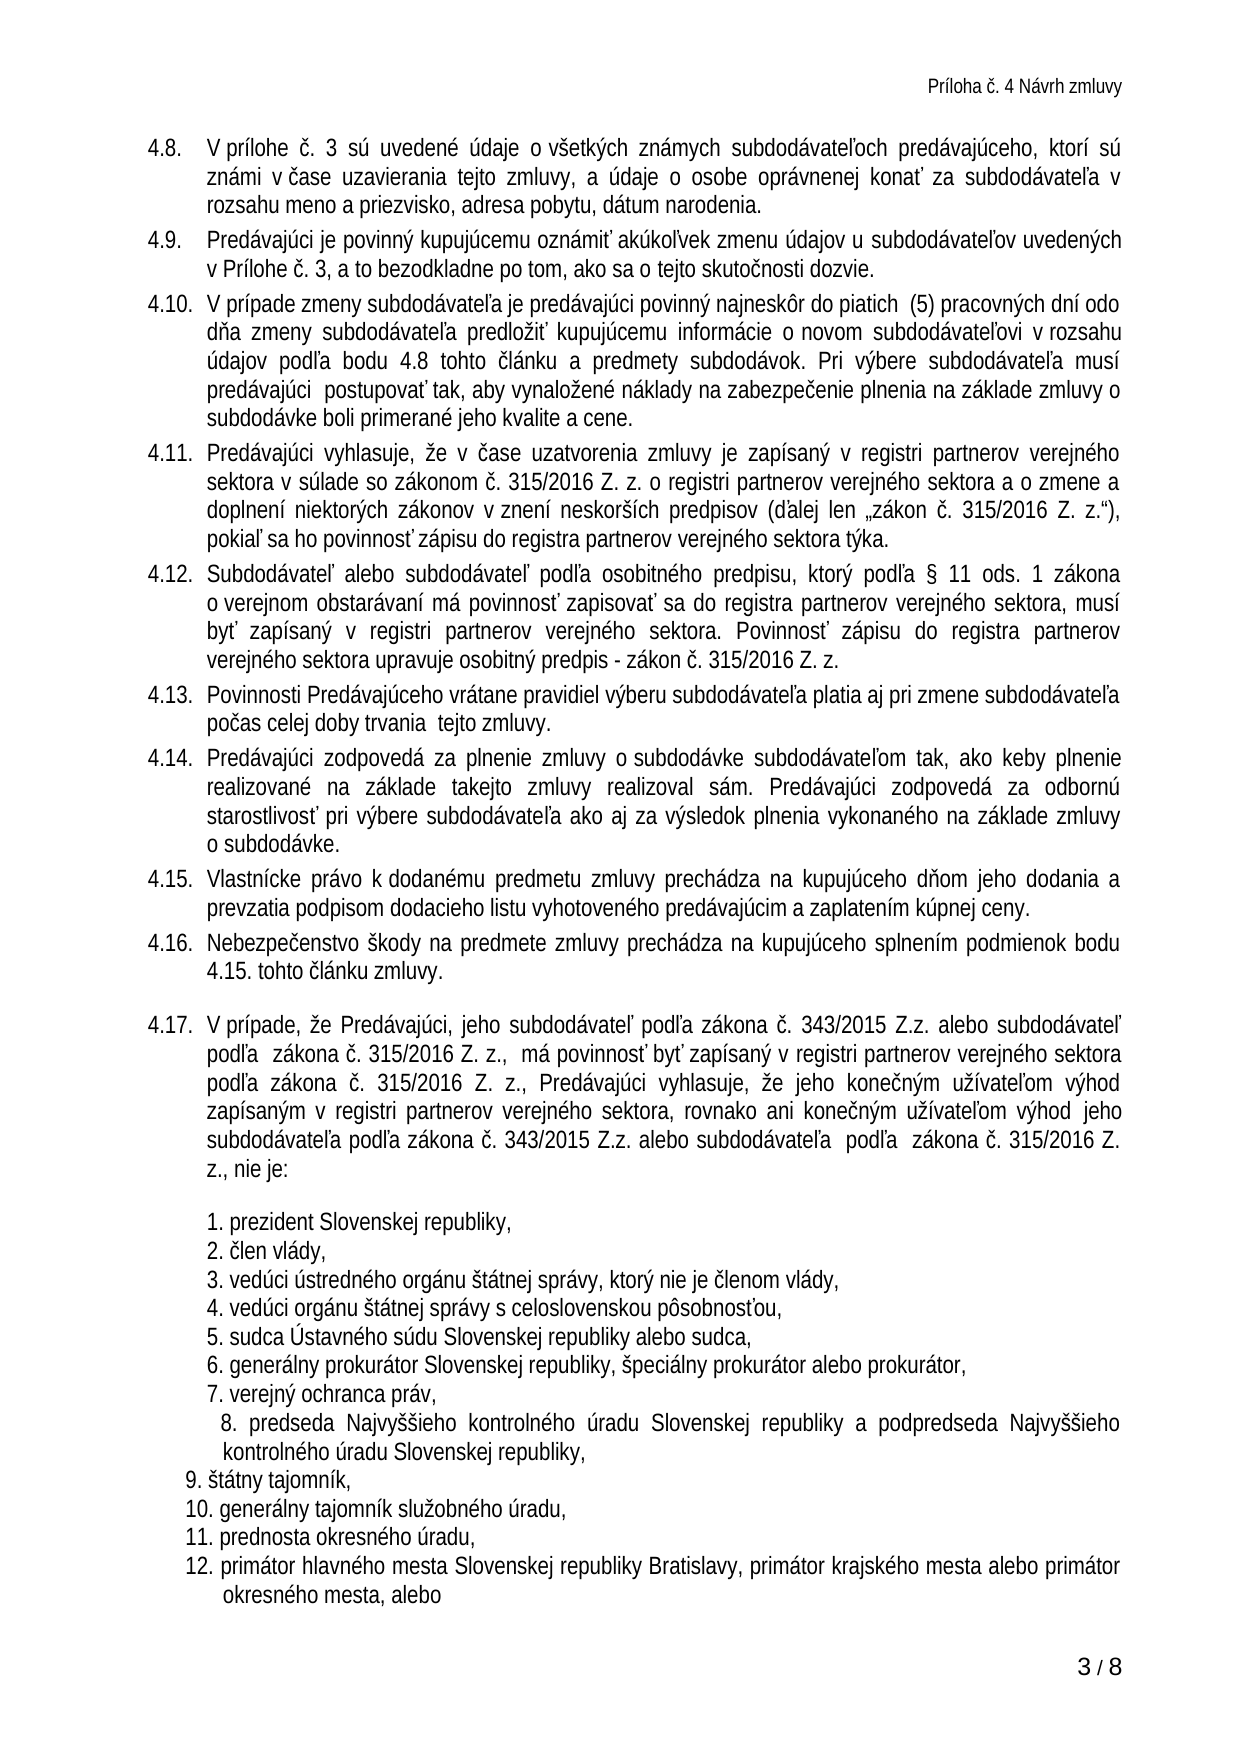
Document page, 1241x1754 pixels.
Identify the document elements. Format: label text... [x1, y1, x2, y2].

list Povinnosti Predávajúceho vrátane pravidiel výberu subdodávateľa platia aj pri zmene subdodávateľa počas celej doby trvania tejto zmluvy. [148, 680, 1122, 737]
list 7. verejný ochranca práv, [207, 1379, 1122, 1408]
list Subdodávateľ alebo subdodávateľ podľa osobitného predpisu, ktorý podľa § 11 ods. 1 zákona o verejnom obstarávaní má povinnosť zapisovať sa do registra partnerov verejného sektora, musí byť zapísaný v registri partnerov verejného sektora. Povinnosť zápisu do registra partnerov verejného sektora upravuje osobitný predpis - zákon č. 315/2016 Z. z. [148, 559, 1122, 673]
list Nebezpečenstvo škody na predmete zmluvy prechádza na kupujúceho splnením podmienok bodu 4.15. tohto článku zmluvy. [148, 928, 1122, 985]
list 3. vedúci ústredného orgánu štátnej správy, ktorý nie je členom vlády, [207, 1264, 1122, 1293]
list 6. generálny prokurátor Slovenskej republiky, špeciálny prokurátor alebo prokurátor, [207, 1351, 1122, 1379]
list 10. generálny tajomník služobného úradu, [185, 1494, 1122, 1522]
list 1. prezident Slovenskej republiky, [207, 1207, 1122, 1236]
list 11. prednosta okresného úradu, [185, 1522, 1122, 1551]
list Vlastnícke právo k dodanému predmetu zmluvy prechádza na kupujúceho dňom jeho dodania a prevzatia podpisom dodacieho listu vyhotoveného predávajúcim a zaplatením kúpnej ceny. [148, 864, 1122, 921]
list V prílohe č. 3 sú uvedené údaje o všetkých známych subdodávateľoch predávajúceho, ktorí sú známi v čase uzavierania tejto zmluvy, a údaje o osobe oprávnenej konať za subdodávateľa v rozsahu meno a priezvisko, adresa pobytu, dátum narodenia. [148, 133, 1122, 219]
list 2. člen vlády, [207, 1236, 1122, 1264]
list Predávajúci zodpovedá za plnenie zmluvy o subdodávke subdodávateľom tak, ako keby plnenie realizované na základe takejto zmluvy realizoval sám. Predávajúci zodpovedá za odbornú starostlivosť pri výbere subdodávateľa ako aj za výsledok plnenia vykonaného na základe zmluvy o subdodávke. [148, 743, 1122, 858]
list 4. vedúci orgánu štátnej správy s celoslovenskou pôsobnosťou, [207, 1293, 1122, 1322]
list V prípade, že Predávajúci, jeho subdodávateľ podľa zákona č. 343/2015 Z.z. alebo subdodávateľ podľa zákona č. 315/2016 Z. z., má povinnosť byť zapísaný v registri partnerov verejného sektora podľa zákona č. 315/2016 Z. z., Predávajúci vyhlasuje, že jeho konečným užívateľom výhod zapísaným v registri partnerov verejného sektora, rovnako ani konečným užívateľom výhod jeho subdodávateľa podľa zákona č. 343/2015 Z.z. alebo subdodávateľa podľa zákona č. 315/2016 Z. z., nie je: [148, 1010, 1122, 1182]
list 8. predseda Najvyššieho kontrolného úradu Slovenskej republiky a podpredseda Najvyššieho kontrolného úradu Slovenskej republiky, [185, 1408, 1122, 1465]
list V prípade zmeny subdodávateľa je predávajúci povinný najneskôr do piatich (5) pracovných dní odo dňa zmeny subdodávateľa predložiť kupujúcemu informácie o novom subdodávateľovi v rozsahu údajov podľa bodu 4.8 tohto článku a predmety subdodávok. Pri výbere subdodávateľa musí predávajúci postupovať tak, aby vynaložené náklady na zabezpečenie plnenia na základe zmluvy o subdodávke boli primerané jeho kvalite a cene. [148, 289, 1122, 432]
list 12. primátor hlavného mesta Slovenskej republiky Bratislavy, primátor krajského mesta alebo primátor okresného mesta, alebo [185, 1551, 1122, 1608]
list 9. štátny tajomník, [185, 1465, 1122, 1494]
list Predávajúci je povinný kupujúcemu oznámiť akúkoľvek zmenu údajov u subdodávateľov uvedených v Prílohe č. 3, a to bezodkladne po tom, ako sa o tejto skutočnosti dozvie. [148, 225, 1122, 282]
list 5. sudca Ústavného súdu Slovenskej republiky alebo sudca, [207, 1322, 1122, 1351]
list Predávajúci vyhlasuje, že v čase uzatvorenia zmluvy je zapísaný v registri partnerov verejného sektora v súlade so zákonom č. 315/2016 Z. z. o registri partnerov verejného sektora a o zmene a doplnení niektorých zákonov v znení neskorších predpisov (ďalej len „zákon č. 315/2016 Z. z.“), pokiaľ sa ho povinnosť zápisu do registra partnerov verejného sektora týka. [148, 438, 1122, 553]
